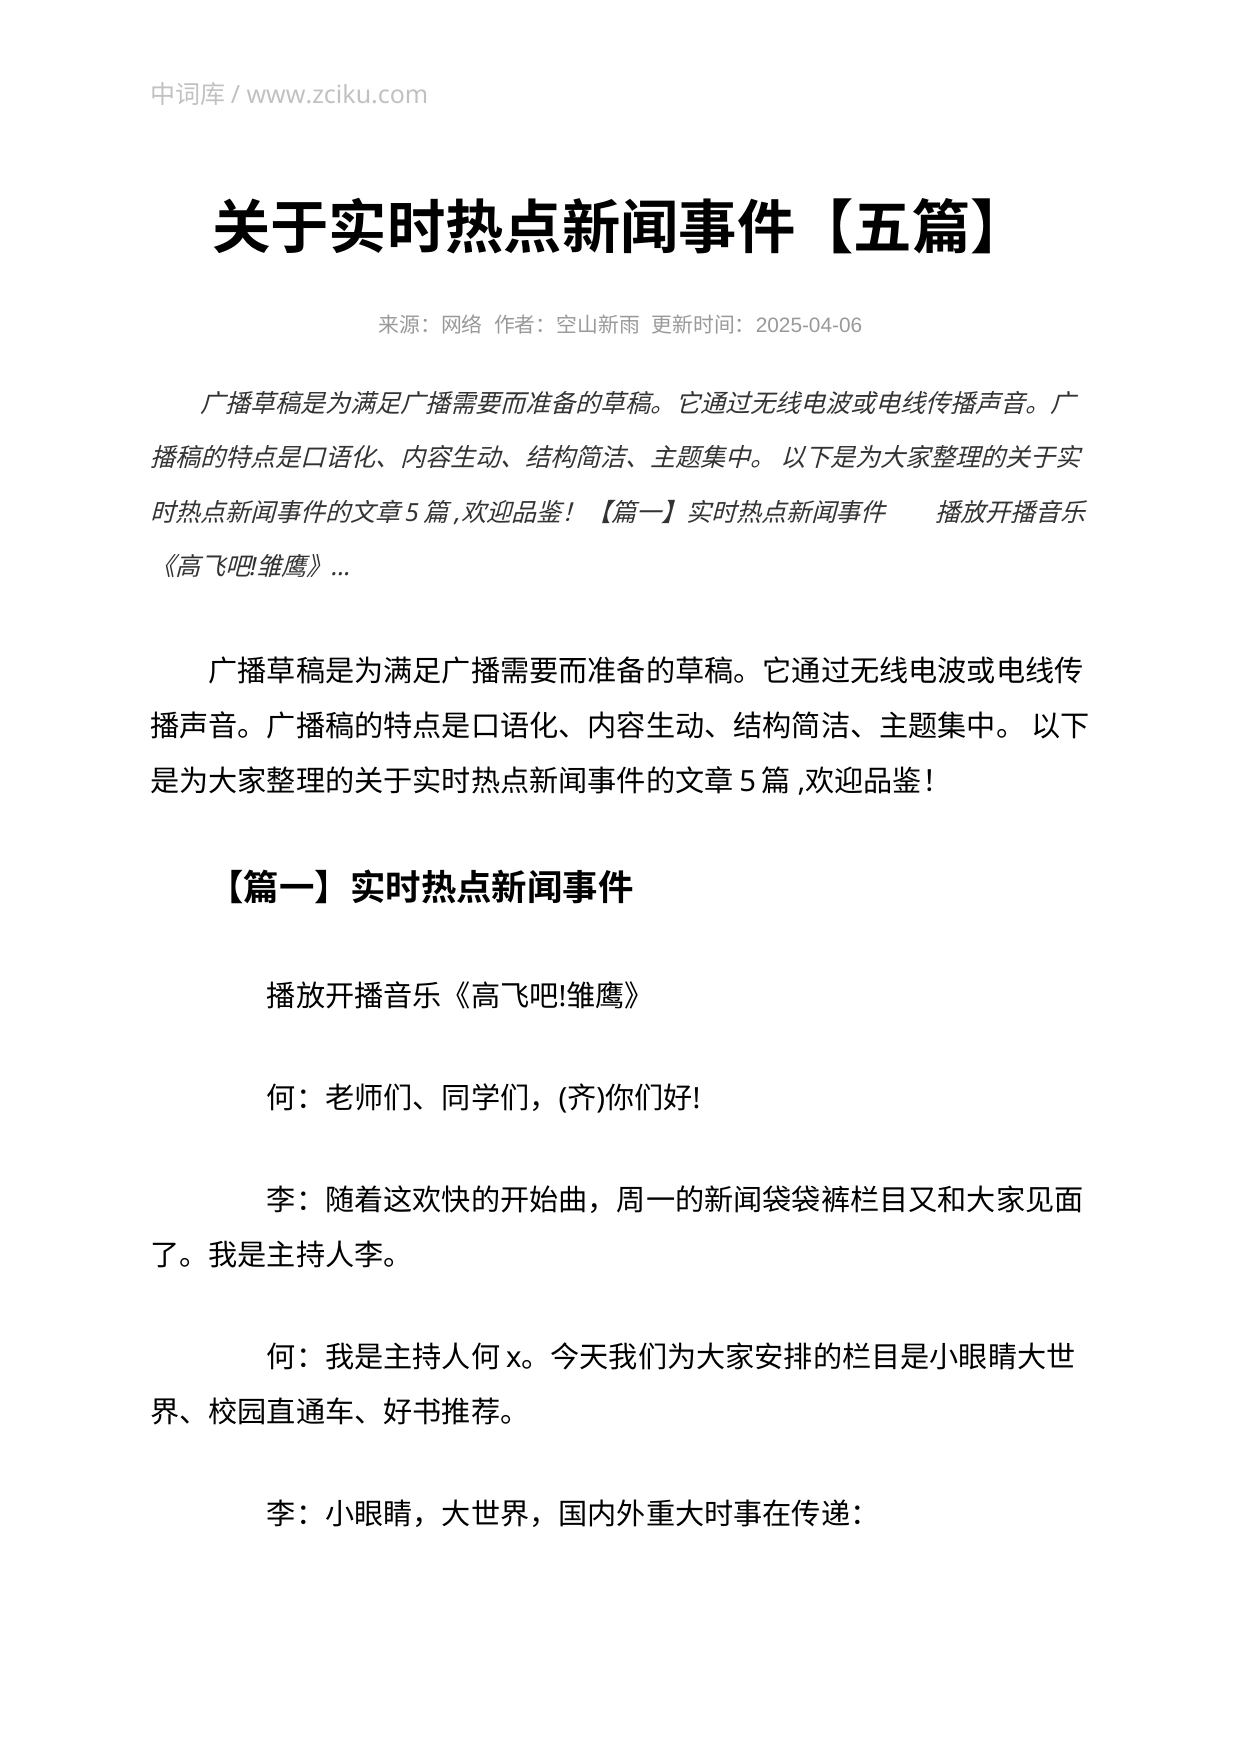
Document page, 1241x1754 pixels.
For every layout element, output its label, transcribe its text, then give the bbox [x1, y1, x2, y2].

text 广播草稿是为满足广播需要而准备的草稿。它通过无线电波或电线传播声音。广播稿的特点是口语化、内容生动、结构简洁、主题集中。 以下是为大家整理的关于实时热点新闻事件的文章5篇 ,欢迎品鉴！ [150, 648, 1090, 800]
text 来源：网络 作者：空山新雨 更新时间：2025-04-06 [150, 313, 1090, 337]
text 李：小眼睛，大世界，国内外重大时事在传递： [150, 1490, 1090, 1533]
text 播放开播音乐《高飞吧!雏鹰》 [150, 973, 1090, 1015]
text 李：随着这欢快的开始曲，周一的新闻袋袋裤栏目又和大家见面了。我是主持人李。 [150, 1177, 1090, 1274]
text 何：我是主持人何x。今天我们为大家安排的栏目是小眼睛大世界、校园直通车、好书推荐。 [150, 1334, 1090, 1431]
text 何：老师们、同学们，(齐)你们好! [150, 1075, 1090, 1117]
text 广播草稿是为满足广播需要而准备的草稿。它通过无线电波或电线传播声音。广播稿的特点是口语化、内容生动、结构简洁、主题集中。 以下是为大家整理的关于实时热点新闻事件的文章5篇 ,欢迎品鉴！【篇一】实时热点新闻事件 播放开播音乐《高飞吧!雏鹰》... [150, 383, 1090, 583]
text 【篇一】实时热点新闻事件 [150, 859, 1090, 911]
subtitle 关于实时热点新闻事件【五篇】 [150, 181, 1090, 266]
